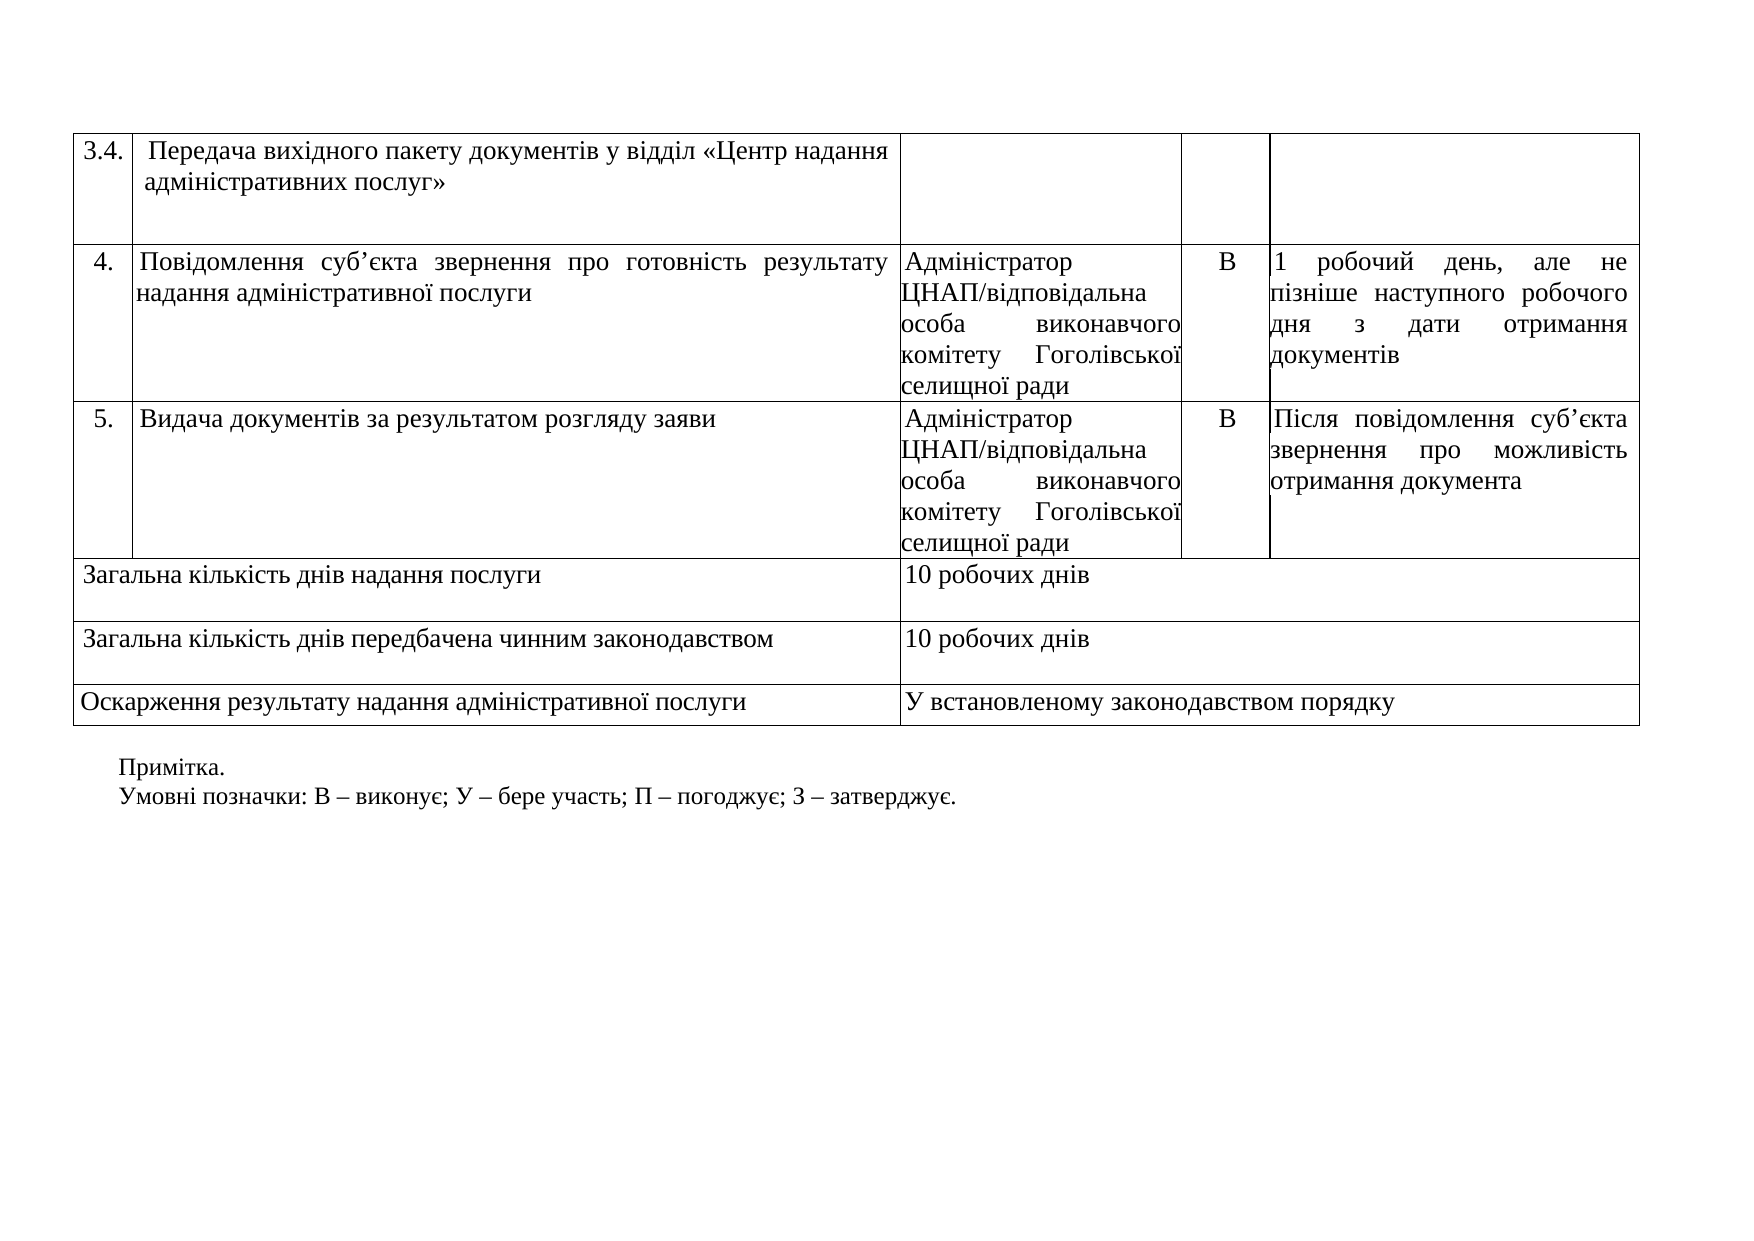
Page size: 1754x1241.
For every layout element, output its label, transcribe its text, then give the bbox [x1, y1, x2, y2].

table_cell 10 робочих днів [901, 559, 1639, 621]
text Примітка. [118, 752, 1636, 781]
table_cell В [1182, 245, 1269, 401]
table_cell Повідомлення суб’єкта звернення про готовність результату надання адміністративної послуги [133, 245, 900, 401]
table_cell 10 робочих днів [901, 622, 1639, 684]
table_cell 4. [74, 245, 132, 401]
table_cell В [1182, 402, 1269, 557]
table_cell Після повідомлення суб’єкта звернення про можливість отримання документа [1271, 402, 1639, 557]
table_cell Загальна кількість днів передбачена чинним законодавством [74, 622, 900, 684]
text Умовні позначки: В – виконує; У – бере участь; П – погоджує; З – затверджує. [118, 781, 1636, 810]
table_cell 5. [74, 402, 132, 557]
table_cell Передача вихідного пакету документів у відділ «Центр надання адміністративних послуг» [133, 134, 900, 244]
table_cell Адміністратор ЦНАП/відповідальна особа виконавчого комітету Гоголівської селищної ради [901, 402, 1181, 557]
table_cell Загальна кількість днів надання послуги [74, 559, 900, 621]
table_cell 1 робочий день, але не пізніше наступного робочого дня з дати отримання документів [1271, 245, 1639, 401]
table_cell Адміністратор ЦНАП/відповідальна особа виконавчого комітету Гоголівської селищної ради [901, 245, 1181, 401]
table_cell Видача документів за результатом розгляду заяви [133, 402, 900, 557]
table_cell Оскарження результату надання адміністративної послуги [74, 685, 900, 725]
table_cell 3.4. [74, 134, 132, 244]
table_cell У встановленому законодавством порядку [901, 685, 1639, 725]
